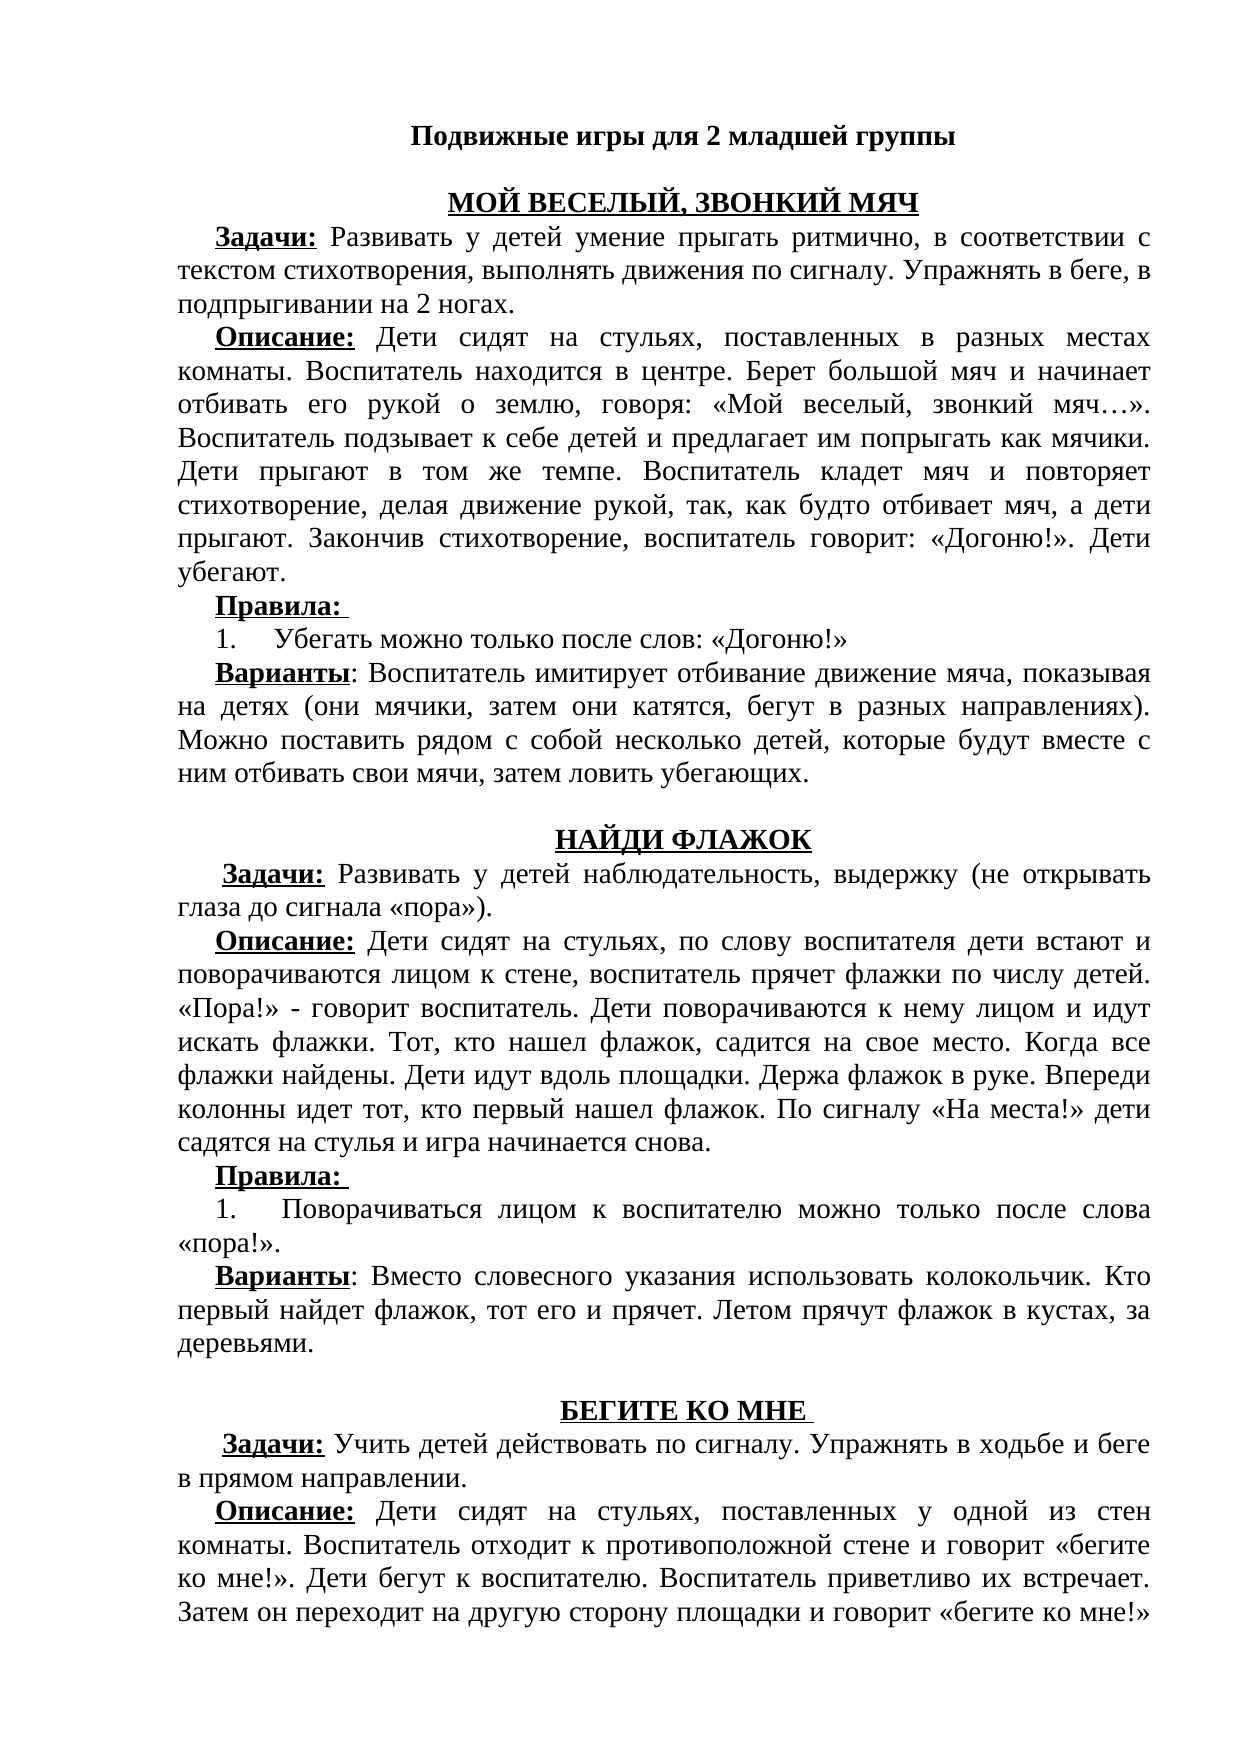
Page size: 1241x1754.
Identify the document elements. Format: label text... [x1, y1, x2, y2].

text Задачи: Учить детей действовать по сигналу. Упражнять в ходьбе и беге в прямом направлении. [177, 1426, 1152, 1493]
text Правила: [177, 1158, 1152, 1191]
text НАЙДИ ФЛАЖОК [177, 822, 1152, 856]
text МОЙ ВЕСЕЛЫЙ, ЗВОНКИЙ МЯЧ [177, 185, 1152, 219]
text Задачи: Развивать у детей наблюдательность, выдержку (не открывать глаза до сигнала «пора»). [177, 856, 1152, 923]
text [177, 1493, 1152, 1627]
text Описание: Дети сидят на стульях, поставленных в разных местах комнаты. Воспитатель находится в центре. Берет большой мяч и начинает отбивать его рукой о землю, говоря: «Мой веселый, звонкий мяч…». Воспитатель подзывает к себе детей и предлагает им попрыгать как мячики. Дети прыгают в том же темпе. Воспитатель кладет мяч и повторяет стихотворение, делая движение рукой, так, как будто отбивает мяч, а дети прыгают. Закончив стихотворение, воспитатель говорит: «Догоню!». Дети убегают. [177, 319, 1152, 588]
text 1. Поворачиваться лицом к воспитателю можно только после слова «пора!». [177, 1191, 1152, 1258]
text Подвижные игры для 2 младшей группы [177, 118, 1152, 152]
text Описание: Дети сидят на стульях, по слову воспитателя дети встают и поворачиваются лицом к стене, воспитатель прячет флажки по числу детей. «Пора!» - говорит воспитатель. Дети поворачиваются к нему лицом и идут искать флажки. Тот, кто нашел флажок, садится на свое место. Когда все флажки найдены. Дети идут вдоль площадки. Держа флажок в руке. Впереди колонны идет тот, кто первый нашел флажок. По сигналу «На места!» дети садятся на стулья и игра начинается снова. [177, 923, 1152, 1158]
text Варианты: Вместо словесного указания использовать колокольчик. Кто первый найдет флажок, тот его и прячет. Летом прячут флажок в кустах, за деревьями. [177, 1258, 1152, 1359]
text 1. Убегать можно только после слов: «Догоню!» [177, 621, 1152, 655]
text Варианты: Воспитатель имитирует отбивание движение мяча, показывая на детях (они мячики, затем они катятся, бегут в разных направлениях). Можно поставить рядом с собой несколько детей, которые будут вместе с ним отбивать свои мячи, затем ловить убегающих. [177, 655, 1152, 789]
text БЕГИТЕ КО МНЕ [177, 1393, 1152, 1426]
text Задачи: Развивать у детей умение прыгать ритмично, в соответствии с текстом стихотворения, выполнять движения по сигналу. Упражнять в беге, в подпрыгивании на 2 ногах. [177, 219, 1152, 319]
text Правила: [177, 588, 1152, 621]
